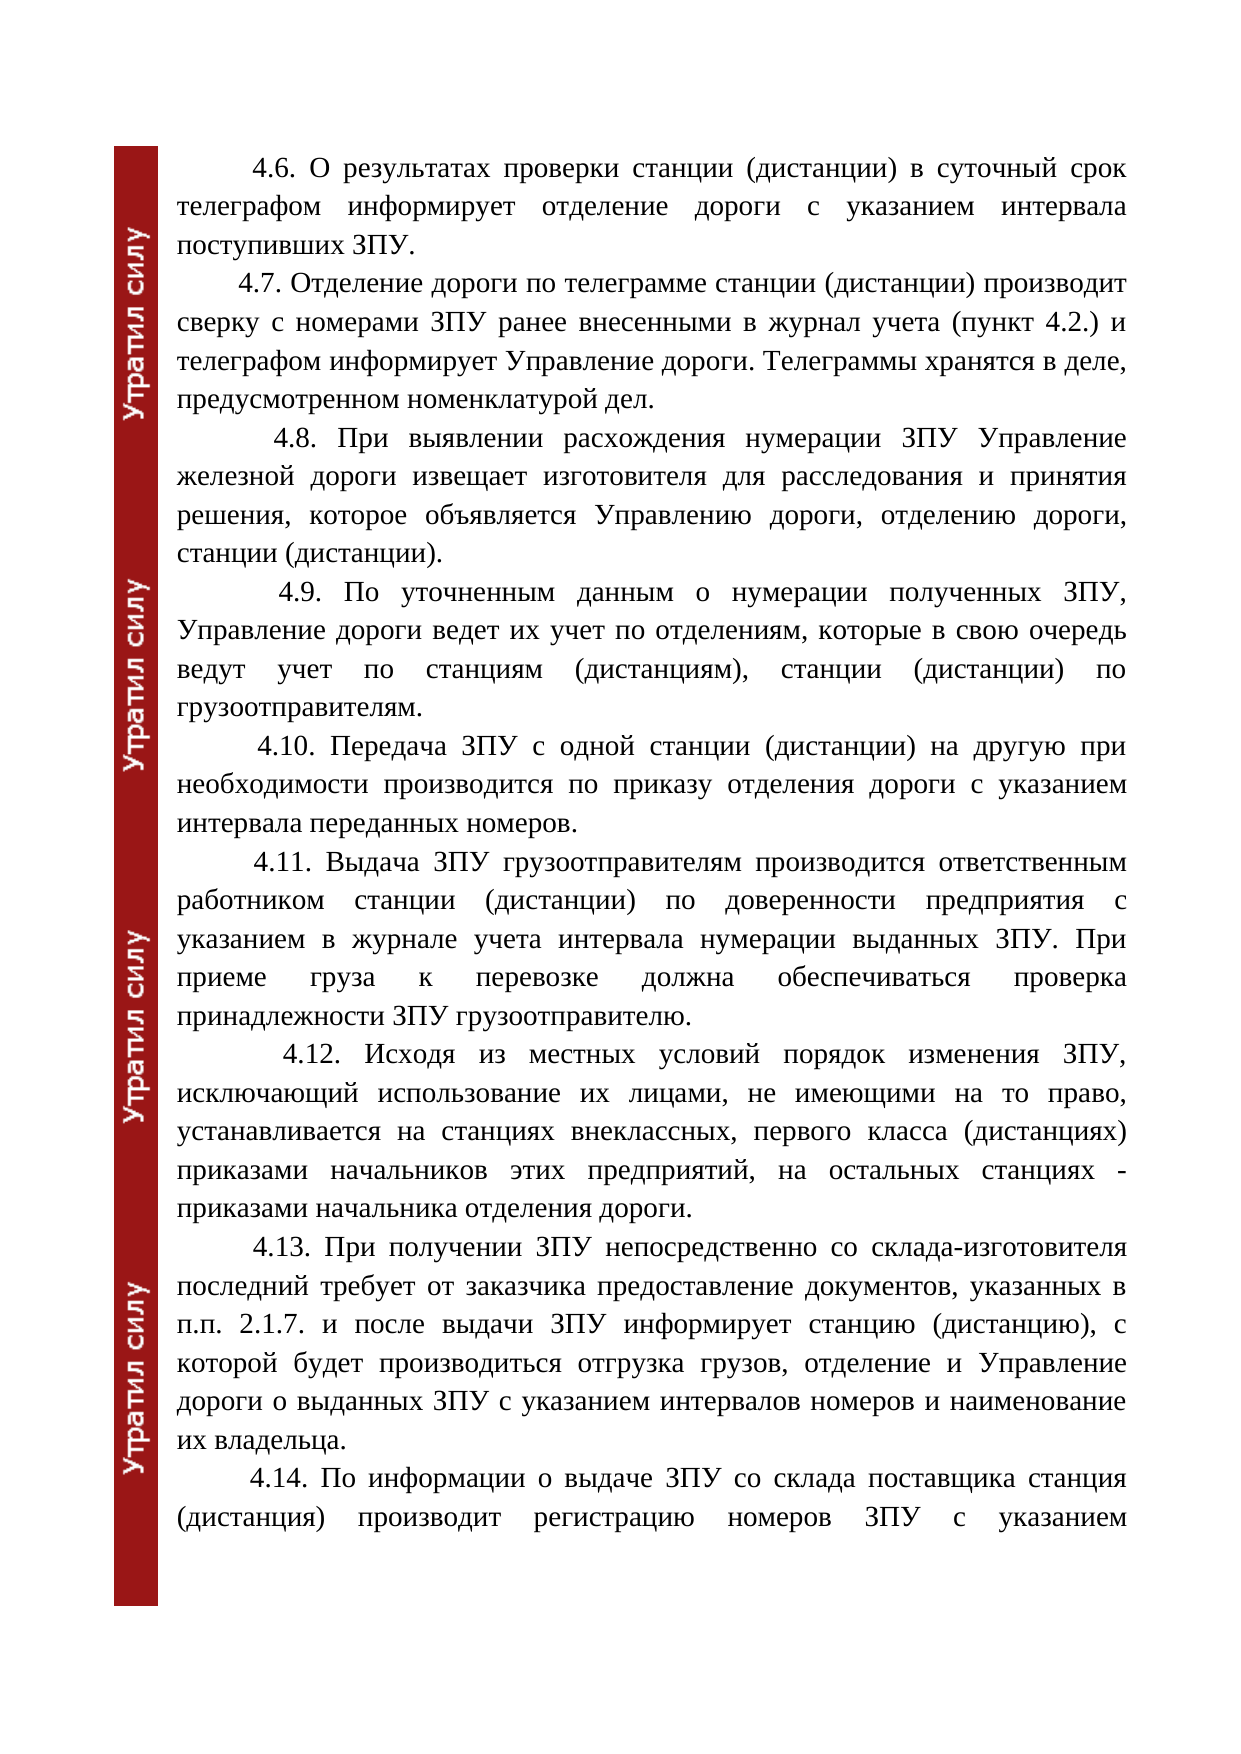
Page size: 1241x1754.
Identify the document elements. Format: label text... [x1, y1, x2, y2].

picture [114, 1532, 158, 1606]
text 4.13. При получении ЗПУ непосредственно со склада-изготовителя последний требует от заказчика предоставление документов, указанных в п.п. 2.1.7. и после выдачи ЗПУ информирует станцию (дистанцию), с которой будет производиться отгрузка грузов, отделение и Управление дороги о выданных ЗПУ с указанием интервалов номеров и наименование их владельца. [112, 1229, 1128, 1455]
text 4.9. По уточненным данным о нумерации полученных ЗПУ, Управление дороги ведет их учет по отделениям, которые в свою очередь ведут учет по станциям (дистанциям), станции (дистанции) по грузоотправителям. [112, 574, 1128, 723]
picture [114, 1031, 158, 1036]
picture [114, 1455, 158, 1460]
picture [114, 569, 158, 574]
picture [114, 1224, 158, 1229]
picture [114, 839, 158, 844]
text 4.12. Исходя из местных условий порядок изменения ЗПУ, исключающий использование их лицами, не имеющими на то право, устанавливается на станциях внеклассных, первого класса (дистанциях) приказами начальников этих предприятий, на остальных станциях - приказами начальника отделения дороги. [112, 1036, 1128, 1224]
picture [114, 261, 158, 266]
text 4.7. Отделение дороги по телеграмме станции (дистанции) производит сверку с номерами ЗПУ ранее внесенными в журнал учета (пункт 4.2.) и телеграфом информирует Управление дороги. Телеграммы хранятся в деле, предусмотренном номенклатурой дел. [112, 266, 1128, 415]
text 4.6. О результатах проверки станции (дистанции) в суточный срок телеграфом информирует отделение дороги с указанием интервала поступивших ЗПУ. [112, 150, 1128, 261]
text 4.10. Передача ЗПУ с одной станции (дистанции) на другую при необходимости производится по приказу отделения дороги с указанием интервала переданных номеров. [112, 728, 1128, 839]
text 4.8. При выявлении расхождения нумерации ЗПУ Управление железной дороги извещает изготовителя для расследования и принятия решения, которое объявляется Управлению дороги, отделению дороги, станции (дистанции). [112, 420, 1128, 569]
picture [114, 415, 158, 420]
text 4.11. Выдача ЗПУ грузоотправителям производится ответственным работником станции (дистанции) по доверенности предприятия с указанием в журнале учета интервала нумерации выданных ЗПУ. При приеме груза к перевозке должна обеспечиваться проверка принадлежности ЗПУ грузоотправителю. [112, 844, 1128, 1031]
picture [114, 146, 158, 150]
picture [114, 723, 158, 728]
